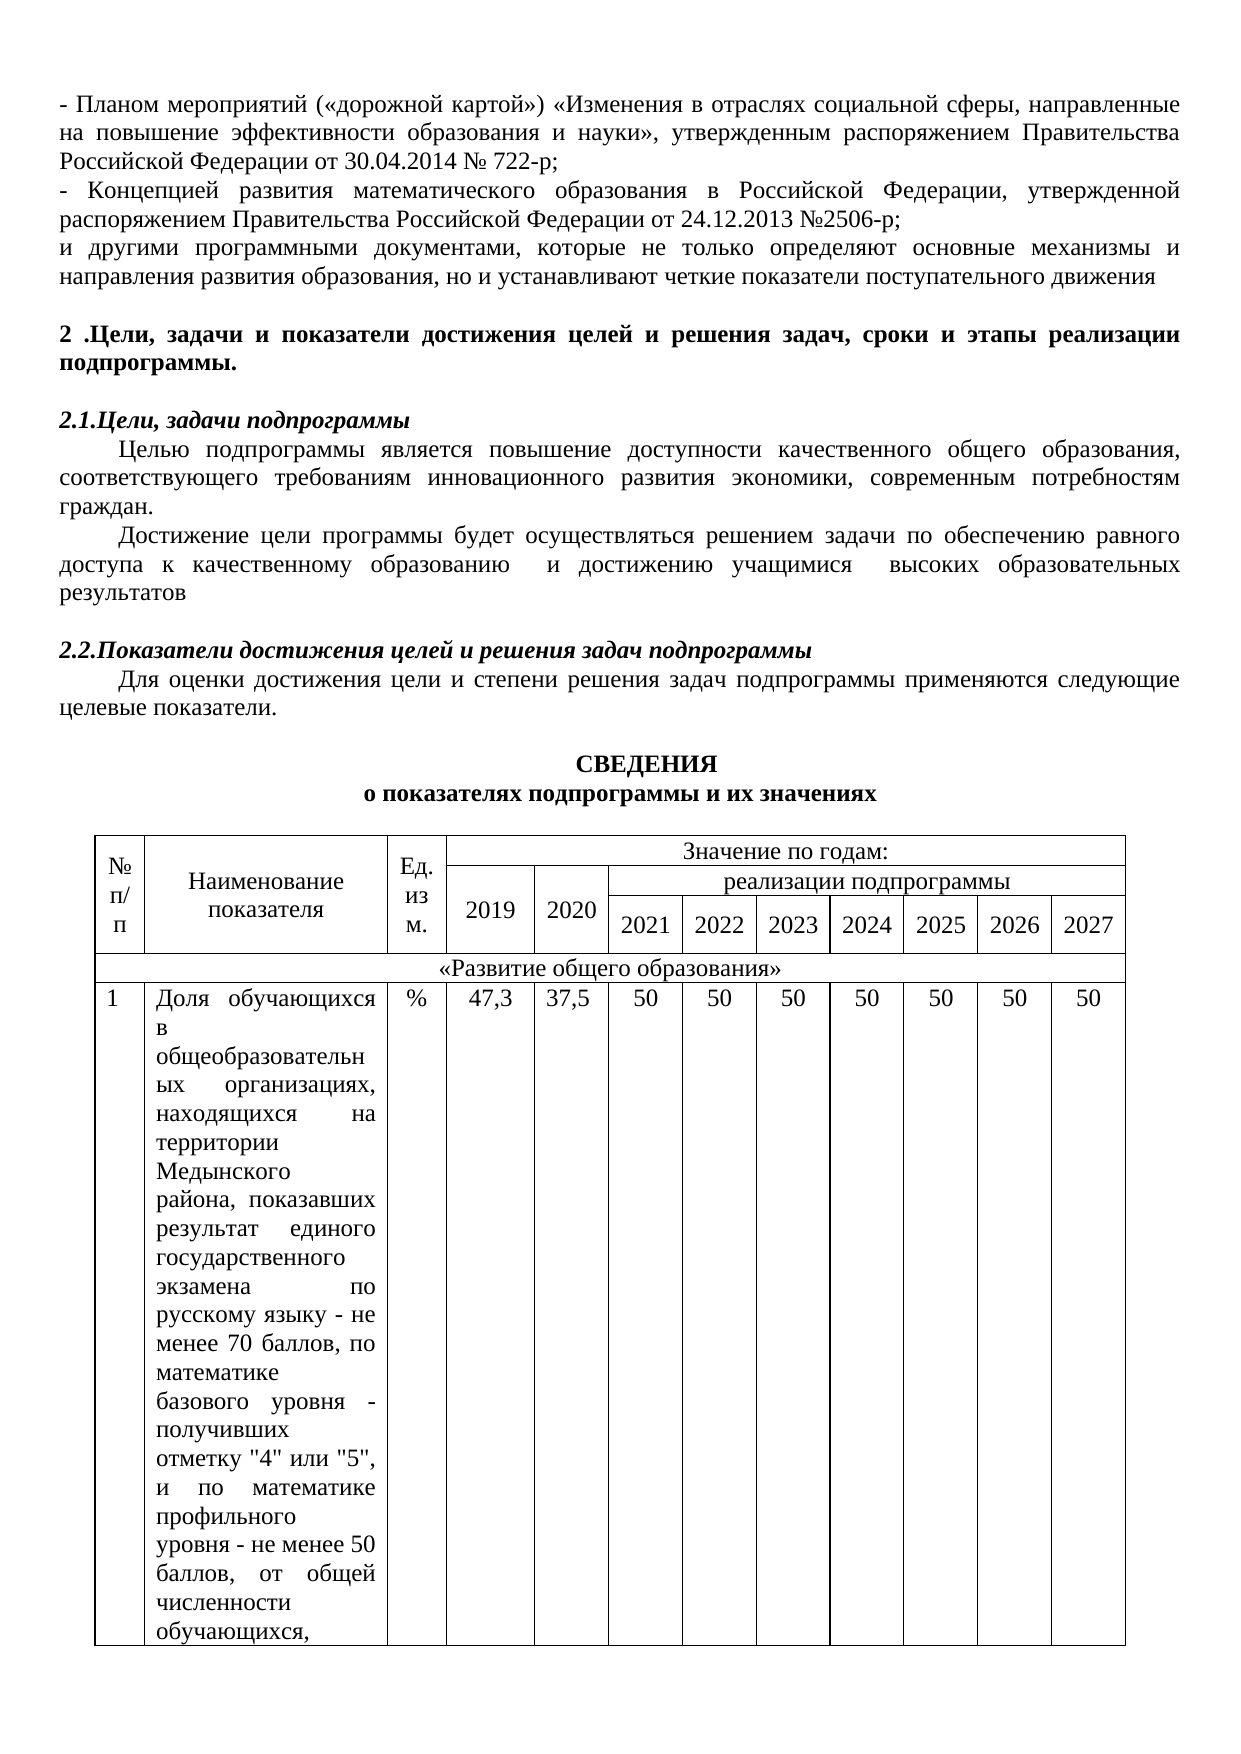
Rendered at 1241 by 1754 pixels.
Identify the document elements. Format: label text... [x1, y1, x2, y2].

text 2.1.Цели, задачи подпрограммы [59, 405, 1181, 434]
table_cell 2022 [683, 896, 756, 952]
table_cell «Развитие общего образования» [96, 954, 1125, 982]
text о показателях подпрограммы и их значениях [59, 778, 1181, 807]
table_cell 50 [757, 983, 829, 1644]
table_cell 2021 [609, 896, 682, 952]
table_cell 50 [831, 983, 903, 1644]
table_cell 2027 [1052, 896, 1125, 952]
table_cell 50 [683, 983, 756, 1644]
table_cell 2024 [831, 896, 903, 952]
text Достижение цели программы будет осуществляться решением задачи по обеспечению равного доступа к качественному образованию и достижению учащимися высоких образовательных результатов [59, 520, 1181, 606]
text 2 .Цели, задачи и показатели достижения целей и решения задач, сроки и этапы реализации подпрограммы. [59, 319, 1181, 376]
table_header Ед. изм. [388, 836, 446, 952]
table_header Значение по годам: [447, 836, 1125, 865]
table_cell реализации подпрограммы [609, 866, 1125, 895]
text СВЕДЕНИЯ [59, 749, 1181, 778]
text - Планом мероприятий («дорожной картой») «Изменения в отраслях социальной сферы, направленные на повышение эффективности образования и науки», утвержденным распоряжением Правительства Российской Федерации от 30.04.2014 № 722-р; [59, 89, 1181, 175]
table_cell 2023 [757, 896, 829, 952]
table_cell 37,5 [535, 983, 608, 1644]
table_cell 2020 [535, 866, 608, 952]
table_header Наименование показателя [145, 836, 387, 952]
text Для оценки достижения цели и степени решения задач подпрограммы применяются следующие целевые показатели. [59, 664, 1181, 721]
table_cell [145, 983, 387, 1644]
table_cell 2026 [978, 896, 1051, 952]
table_cell 50 [609, 983, 682, 1644]
text 2.2.Показатели достижения целей и решения задач подпрограммы [59, 635, 1181, 664]
table_cell 2019 [447, 866, 534, 952]
table_cell 50 [978, 983, 1051, 1644]
table_header № п/п [96, 836, 144, 952]
table_cell % [388, 983, 446, 1644]
text - Концепцией развития математического образования в Российской Федерации, утвержденной распоряжением Правительства Российской Федерации от 24.12.2013 №2506-р; [59, 175, 1181, 232]
table_cell 47,3 [447, 983, 534, 1644]
table_cell 50 [904, 983, 977, 1644]
table_cell 2025 [904, 896, 977, 952]
text Целью подпрограммы является повышение доступности качественного общего образования, соответствующего требованиям инновационного развития экономики, современным потребностям граждан. [59, 434, 1181, 520]
table_cell 1 [96, 983, 144, 1644]
text и другими программными документами, которые не только определяют основные механизмы и направления развития образования, но и устанавливают четкие показатели поступательного движения [59, 232, 1181, 290]
table_cell 50 [1052, 983, 1125, 1644]
